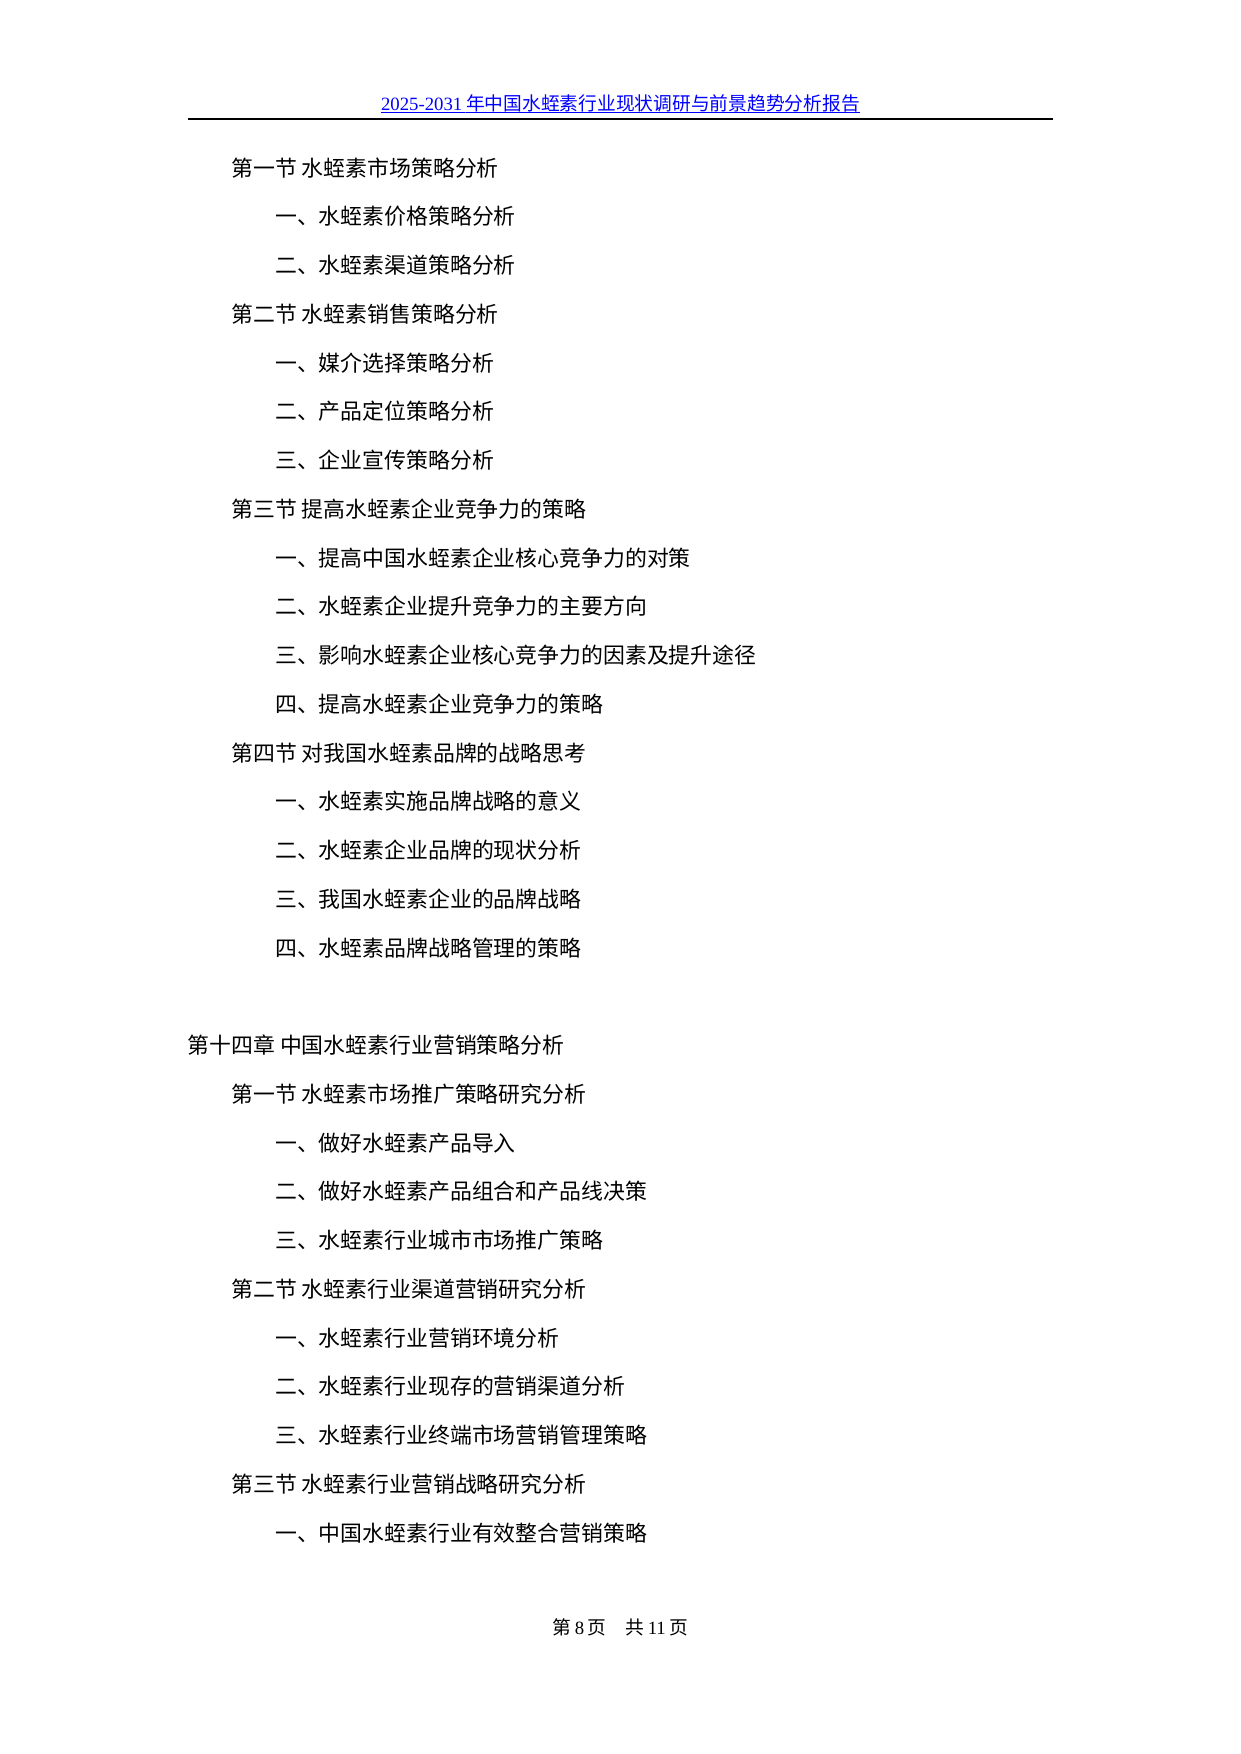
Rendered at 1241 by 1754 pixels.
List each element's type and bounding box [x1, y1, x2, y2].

text [187, 150, 1053, 1548]
